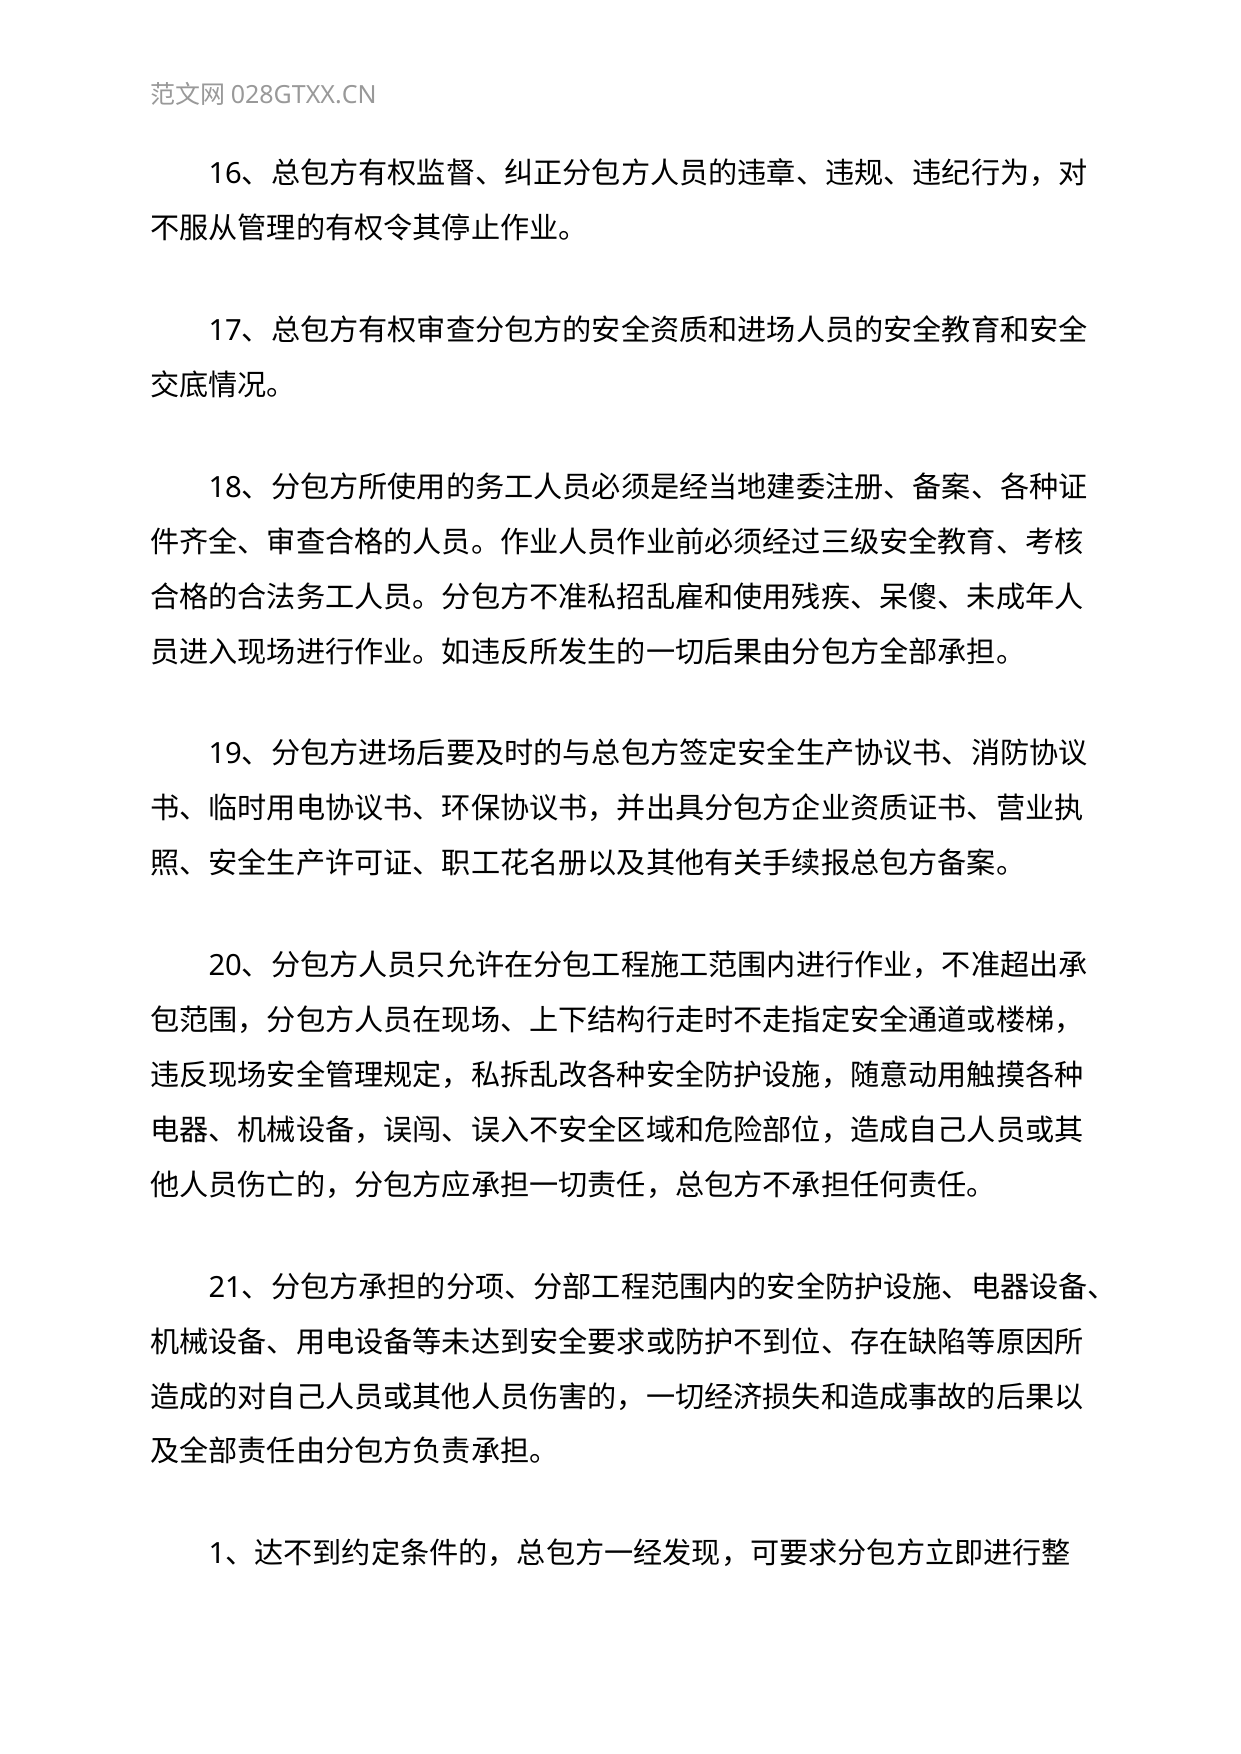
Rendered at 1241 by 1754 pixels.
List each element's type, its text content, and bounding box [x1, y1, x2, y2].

text 21、分包方承担的分项、分部工程范围内的安全防护设施、电器设备、机械设备、用电设备等未达到安全要求或防护不到位、存在缺陷等原因所造成的对自己人员或其他人员伤害的，一切经济损失和造成事故的后果以及全部责任由分包方负责承担。 [150, 1263, 1090, 1470]
text 16、总包方有权监督、纠正分包方人员的违章、违规、违纪行为，对不服从管理的有权令其停止作业。 [150, 150, 1090, 247]
text 19、分包方进场后要及时的与总包方签定安全生产协议书、消防协议书、临时用电协议书、环保协议书，并出具分包方企业资质证书、营业执照、安全生产许可证、职工花名册以及其他有关手续报总包方备案。 [150, 730, 1090, 882]
text 18、分包方所使用的务工人员必须是经当地建委注册、备案、各种证件齐全、审查合格的人员。作业人员作业前必须经过三级安全教育、考核合格的合法务工人员。分包方不准私招乱雇和使用残疾、呆傻、未成年人员进入现场进行作业。如违反所发生的一切后果由分包方全部承担。 [150, 463, 1090, 671]
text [150, 1530, 1090, 1572]
text 17、总包方有权审查分包方的安全资质和进场人员的安全教育和安全交底情况。 [150, 307, 1090, 404]
text 20、分包方人员只允许在分包工程施工范围内进行作业，不准超出承包范围，分包方人员在现场、上下结构行走时不走指定安全通道或楼梯，违反现场安全管理规定，私拆乱改各种安全防护设施，随意动用触摸各种电器、机械设备，误闯、误入不安全区域和危险部位，造成自己人员或其他人员伤亡的，分包方应承担一切责任，总包方不承担任何责任。 [150, 942, 1090, 1204]
